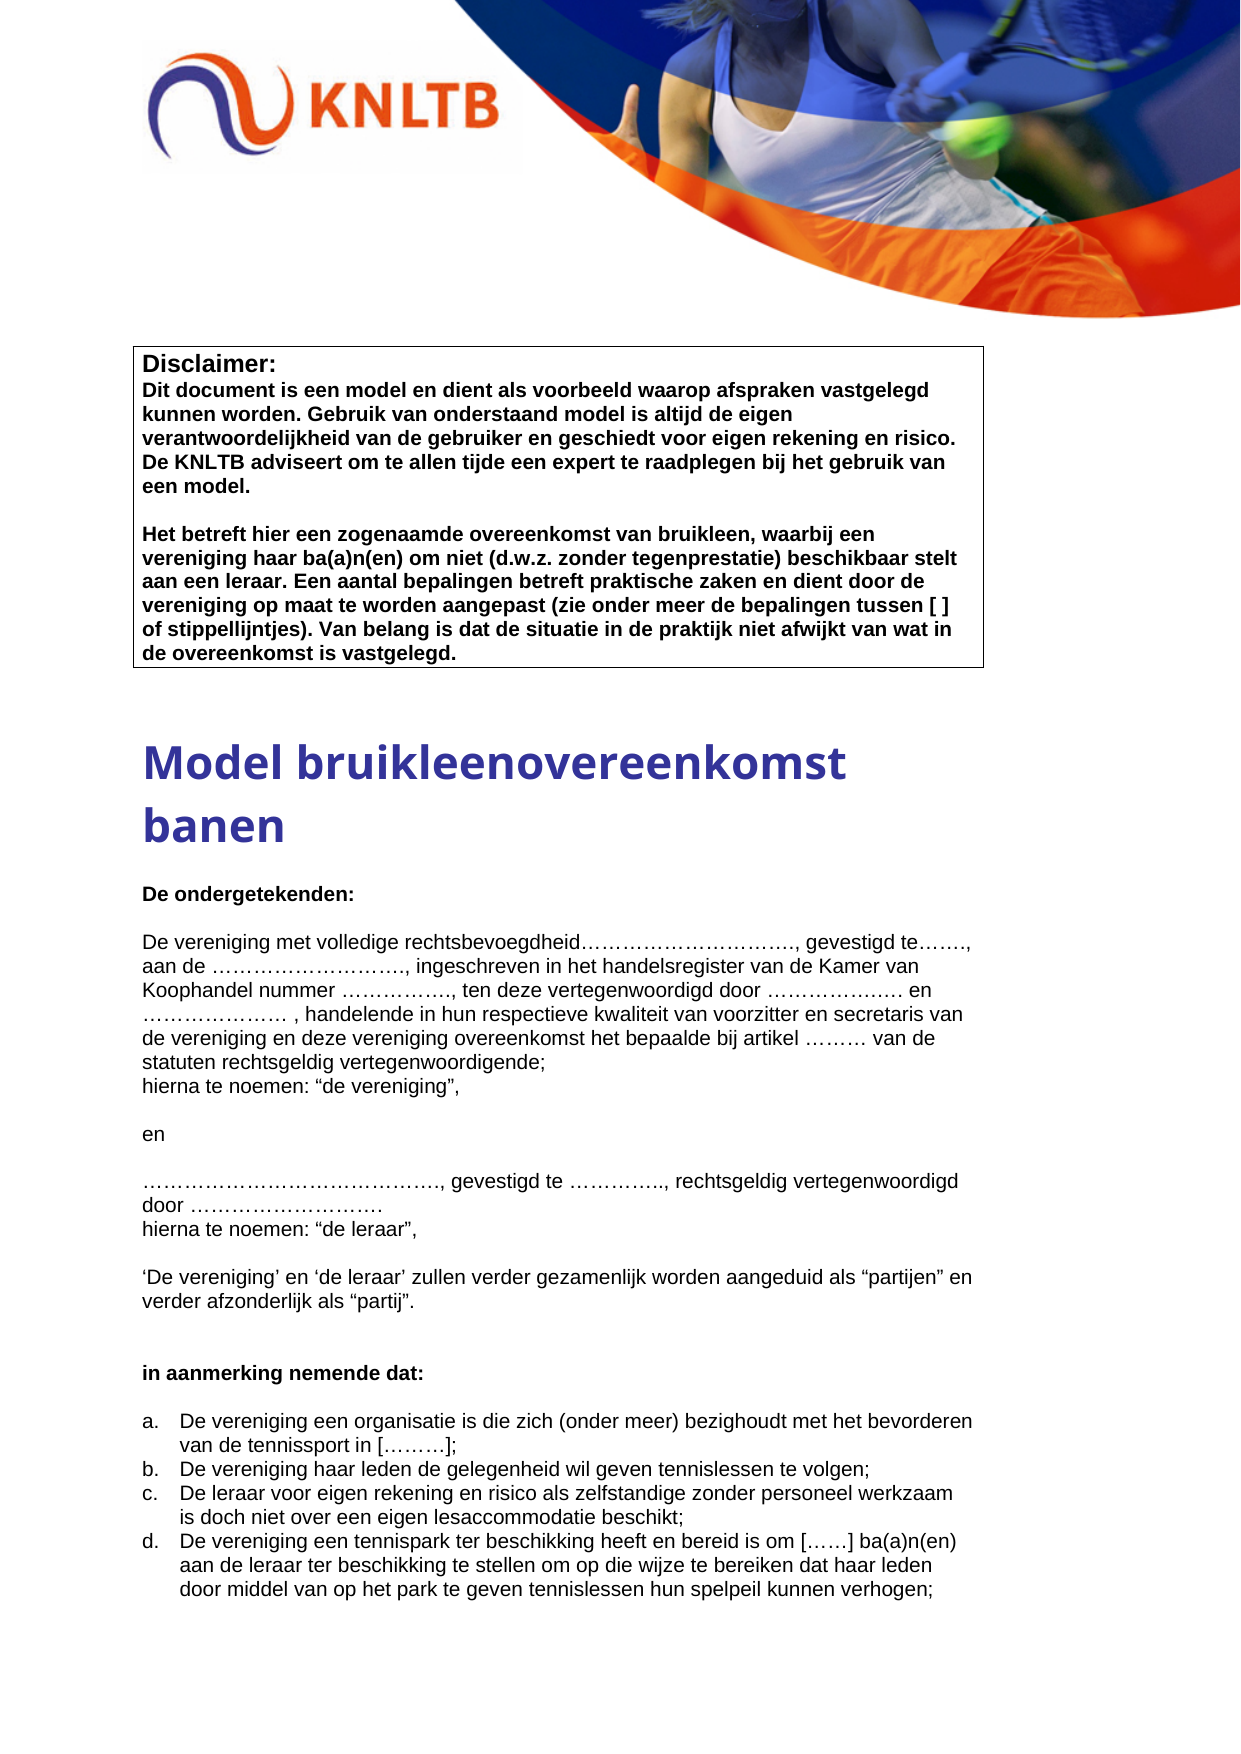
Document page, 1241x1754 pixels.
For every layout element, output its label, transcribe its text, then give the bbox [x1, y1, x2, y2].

text Model bruikleenovereenkomst banen [142, 731, 974, 856]
list De vereniging haar leden de gelegenheid wil geven tennislessen te volgen; [142, 1457, 974, 1481]
text hierna te noemen: “de leraar”, [142, 1217, 974, 1241]
text Het betreft hier een zogenaamde overeenkomst van bruikleen, waarbij een vereniging haar ba(a)n(en) om niet (d.w.z. zonder tegenprestatie) beschikbaar stelt aan een leraar. Een aantal bepalingen betreft praktische zaken en dient door de vereniging op maat te worden aangepast (zie onder meer de bepalingen tussen [ ] of stippellijntjes). Van belang is dat de situatie in de praktijk niet afwijkt van wat in de overeenkomst is vastgelegd. [134, 518, 983, 667]
text De vereniging met volledige rechtsbevoegdheid…………………………., gevestigd te……., aan de ………………………., ingeschreven in het handelsregister van de Kamer van Koophandel nummer ……………., ten deze vertegenwoordigd door …………….…. en ………………… , handelende in hun respectieve kwaliteit van voorzitter en secretaris van de vereniging en deze vereniging overeenkomst het bepaalde bij artikel ……… van de statuten rechtsgeldig vertegenwoordigende; [142, 930, 974, 1073]
text Dit document is een model en dient als voorbeeld waarop afspraken vastgelegd kunnen worden. Gebruik van onderstaand model is altijd de eigen verantwoordelijkheid van de gebruiker en geschiedt voor eigen rekening en risico. De KNLTB adviseert om te allen tijde een expert te raadplegen bij het gebruik van een model. [142, 378, 974, 497]
text ‘De vereniging’ en ‘de leraar’ zullen verder gezamenlijk worden aangeduid als “partijen” en verder afzonderlijk als “partij”. [142, 1265, 974, 1313]
picture [141, 0, 1241, 320]
list De leraar voor eigen rekening en risico als zelfstandige zonder personeel werkzaam is doch niet over een eigen lesaccommodatie beschikt; [142, 1481, 974, 1529]
list De vereniging een tennispark ter beschikking heeft en bereid is om [……] ba(a)n(en) aan de leraar ter beschikking te stellen om op die wijze te bereiken dat haar leden door middel van op het park te geven tennislessen hun spelpeil kunnen verhogen; [142, 1529, 974, 1601]
text hierna te noemen: “de vereniging”, [142, 1073, 974, 1097]
text ……………………………………., gevestigd te ………….., rechtsgeldig vertegenwoordigd door ………………………. [142, 1169, 974, 1217]
text in aanmerking nemende dat: [142, 1361, 974, 1385]
text De ondergetekenden: [142, 882, 974, 906]
list De vereniging een organisatie is die zich (onder meer) bezighoudt met het bevorderen van de tennissport in [………]; [142, 1409, 974, 1457]
text en [142, 1121, 974, 1145]
text Disclaimer: [134, 347, 983, 378]
